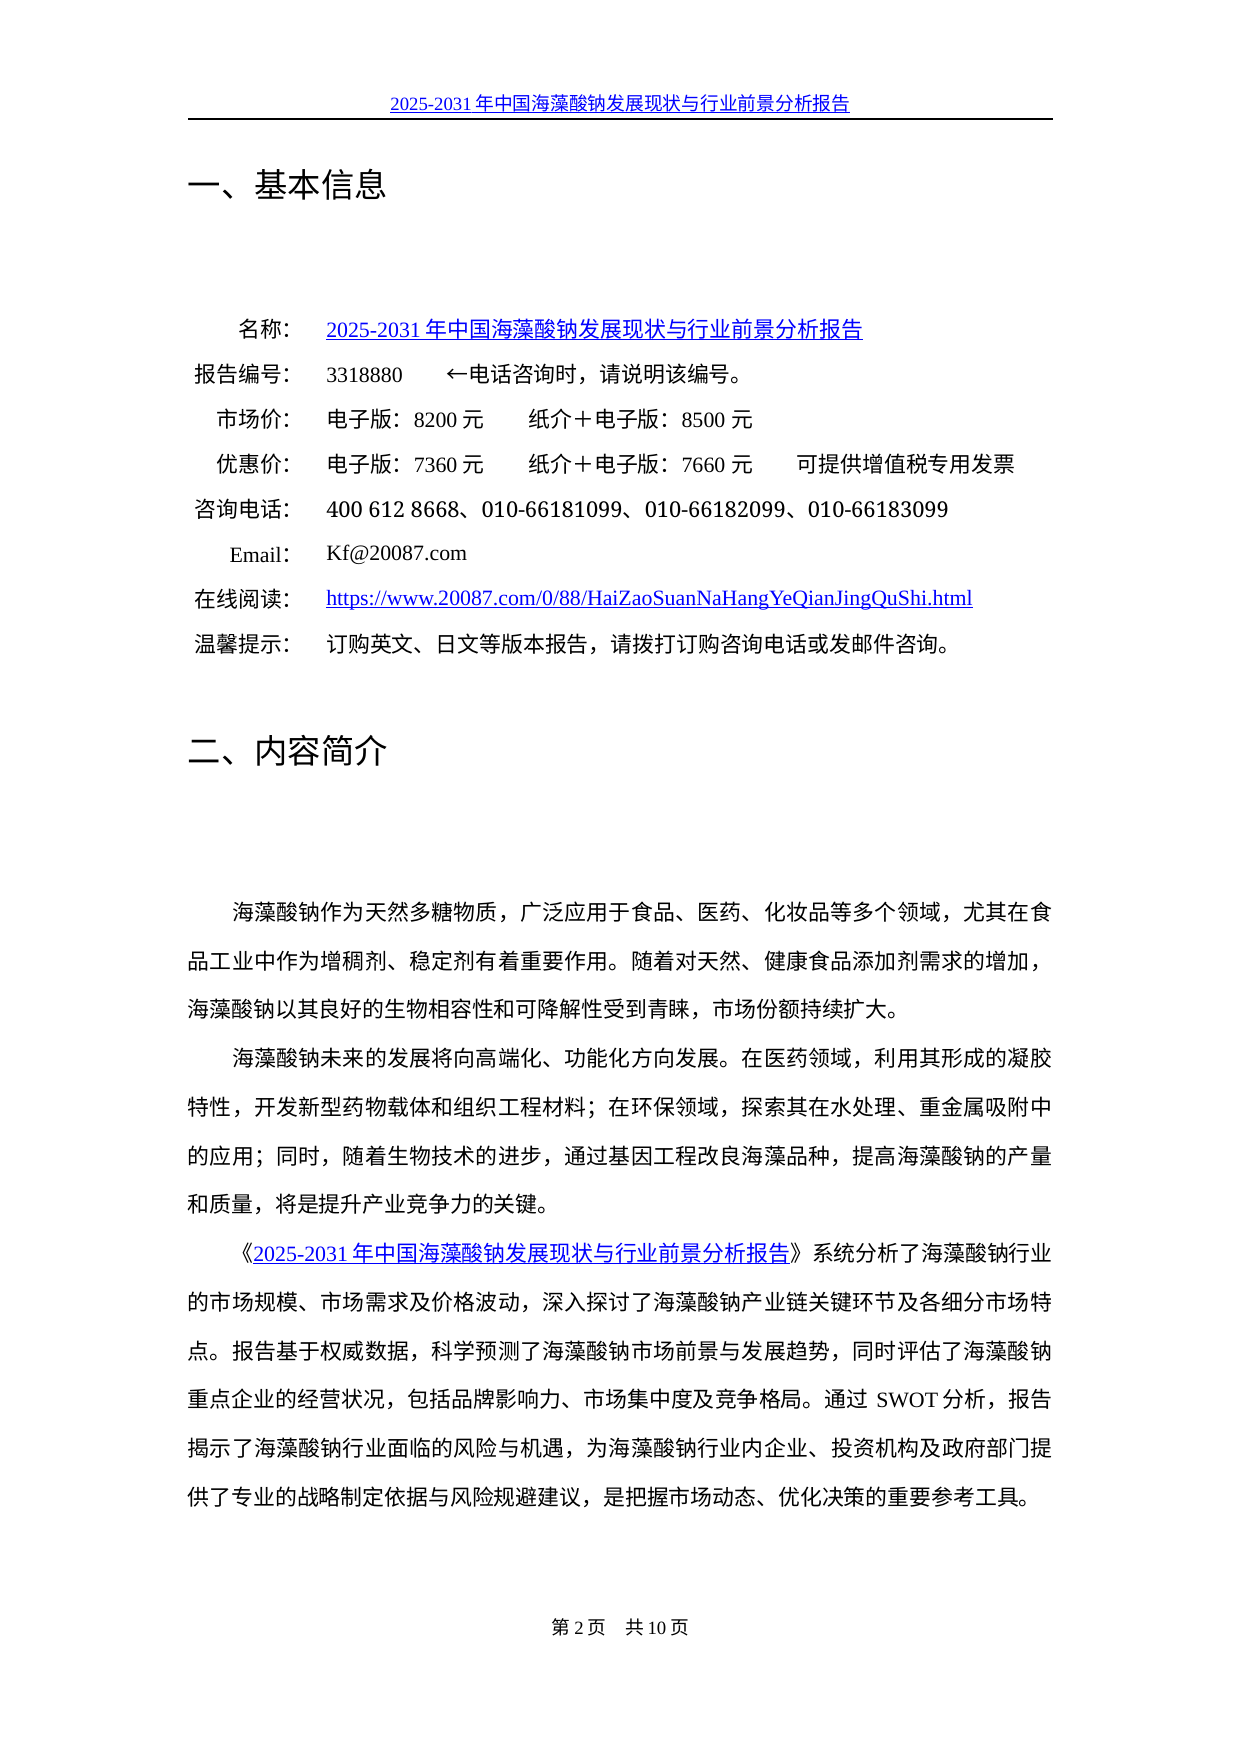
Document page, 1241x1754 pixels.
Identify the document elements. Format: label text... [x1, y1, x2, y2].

table_cell 订购英文、日文等版本报告，请拨打订购咨询电话或发邮件咨询。 [315, 627, 1073, 672]
title 一、基本信息 [187, 150, 1053, 215]
title 二、内容简介 [187, 717, 1053, 782]
table_header 名称： [167, 312, 315, 357]
table_cell 400 612 8668、010-66181099、010-66182099、010-66183099 [315, 492, 1073, 537]
table_cell 市场价： [167, 402, 315, 447]
table_cell 在线阅读： [167, 582, 315, 627]
table_cell 温馨提示： [167, 627, 315, 672]
table_cell 优惠价： [167, 447, 315, 492]
table_cell Email： [167, 537, 315, 582]
table_cell 电子版：7360 元 纸介＋电子版：7660 元 可提供增值税专用发票 [315, 447, 1073, 492]
table_cell 咨询电话： [167, 492, 315, 537]
table_cell Kf@20087.com [315, 537, 1073, 582]
table_cell 电子版：8200 元 纸介＋电子版：8500 元 [315, 402, 1073, 447]
table_cell 3318880 ←电话咨询时，请说明该编号。 [315, 357, 1073, 402]
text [187, 894, 1053, 1512]
table_cell 报告编号： [167, 357, 315, 402]
table_header 2025-2031年中国海藻酸钠发展现状与行业前景分析报告 [315, 312, 1073, 357]
table_cell [315, 582, 1073, 627]
